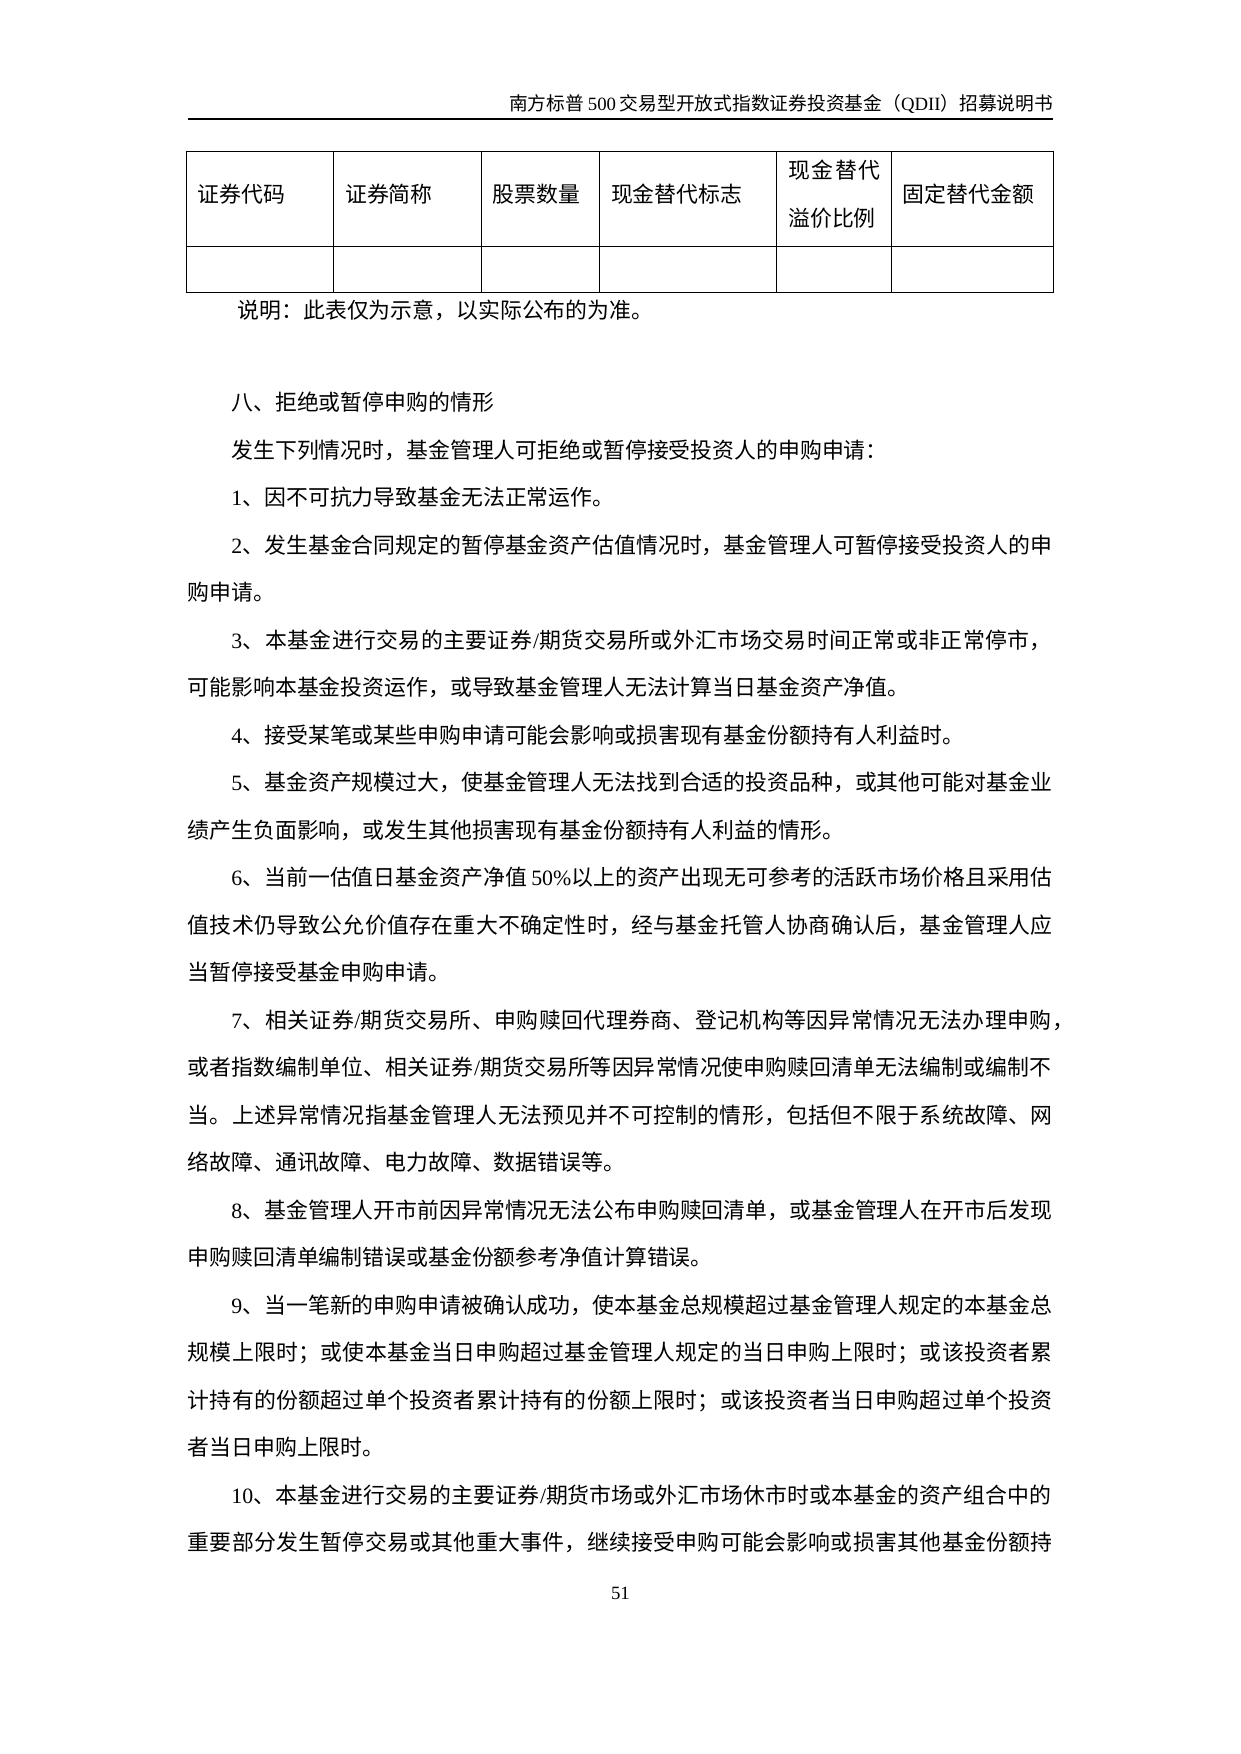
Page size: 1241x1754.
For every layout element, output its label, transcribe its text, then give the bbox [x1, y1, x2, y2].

table_header 现金替代标志 [600, 152, 776, 246]
table_header 证券代码 [187, 152, 333, 246]
table_header 固定替代金额 [892, 152, 1053, 246]
text 4、接受某笔或某些申购申请可能会影响或损害现有基金份额持有人利益时。 [187, 718, 1053, 749]
text 1、因不可抗力导致基金无法正常运作。 [187, 480, 1053, 512]
table_cell [600, 247, 776, 292]
table_cell [777, 247, 891, 292]
text 说明：此表仅为示意，以实际公布的为准。 [187, 293, 1053, 325]
text 2、发生基金合同规定的暂停基金资产估值情况时，基金管理人可暂停接受投资人的申购申请。 [187, 528, 1053, 607]
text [187, 1478, 1053, 1557]
text 7、相关证券/期货交易所、申购赎回代理券商、登记机构等因异常情况无法办理申购，或者指数编制单位、相关证券/期货交易所等因异常情况使申购赎回清单无法编制或编制不当。上述异常情况指基金管理人无法预见并不可控制的情形，包括但不限于系统故障、网络故障、通讯故障、电力故障、数据错误等。 [187, 1003, 1053, 1177]
text 9、当一笔新的申购申请被确认成功，使本基金总规模超过基金管理人规定的本基金总规模上限时；或使本基金当日申购超过基金管理人规定的当日申购上限时；或该投资者累计持有的份额超过单个投资者累计持有的份额上限时；或该投资者当日申购超过单个投资者当日申购上限时。 [187, 1288, 1053, 1462]
text 3、本基金进行交易的主要证券/期货交易所或外汇市场交易时间正常或非正常停市，可能影响本基金投资运作，或导致基金管理人无法计算当日基金资产净值。 [187, 623, 1053, 702]
text 5、基金资产规模过大，使基金管理人无法找到合适的投资品种，或其他可能对基金业绩产生负面影响，或发生其他损害现有基金份额持有人利益的情形。 [187, 765, 1053, 844]
table_header 证券简称 [334, 152, 481, 246]
table_cell [482, 247, 599, 292]
text 八、拒绝或暂停申购的情形 [187, 385, 1053, 417]
table_cell [334, 247, 481, 292]
table_header 股票数量 [482, 152, 599, 246]
text 发生下列情况时，基金管理人可拒绝或暂停接受投资人的申购申请： [187, 433, 1053, 464]
text 6、当前一估值日基金资产净值50%以上的资产出现无可参考的活跃市场价格且采用估值技术仍导致公允价值存在重大不确定性时，经与基金托管人协商确认后，基金管理人应当暂停接受基金申购申请。 [187, 860, 1053, 987]
table_header 现金替代溢价比例 [777, 152, 891, 246]
text 8、基金管理人开市前因异常情况无法公布申购赎回清单，或基金管理人在开市后发现申购赎回清单编制错误或基金份额参考净值计算错误。 [187, 1193, 1053, 1272]
table_cell [187, 247, 333, 292]
table_cell [892, 247, 1053, 292]
